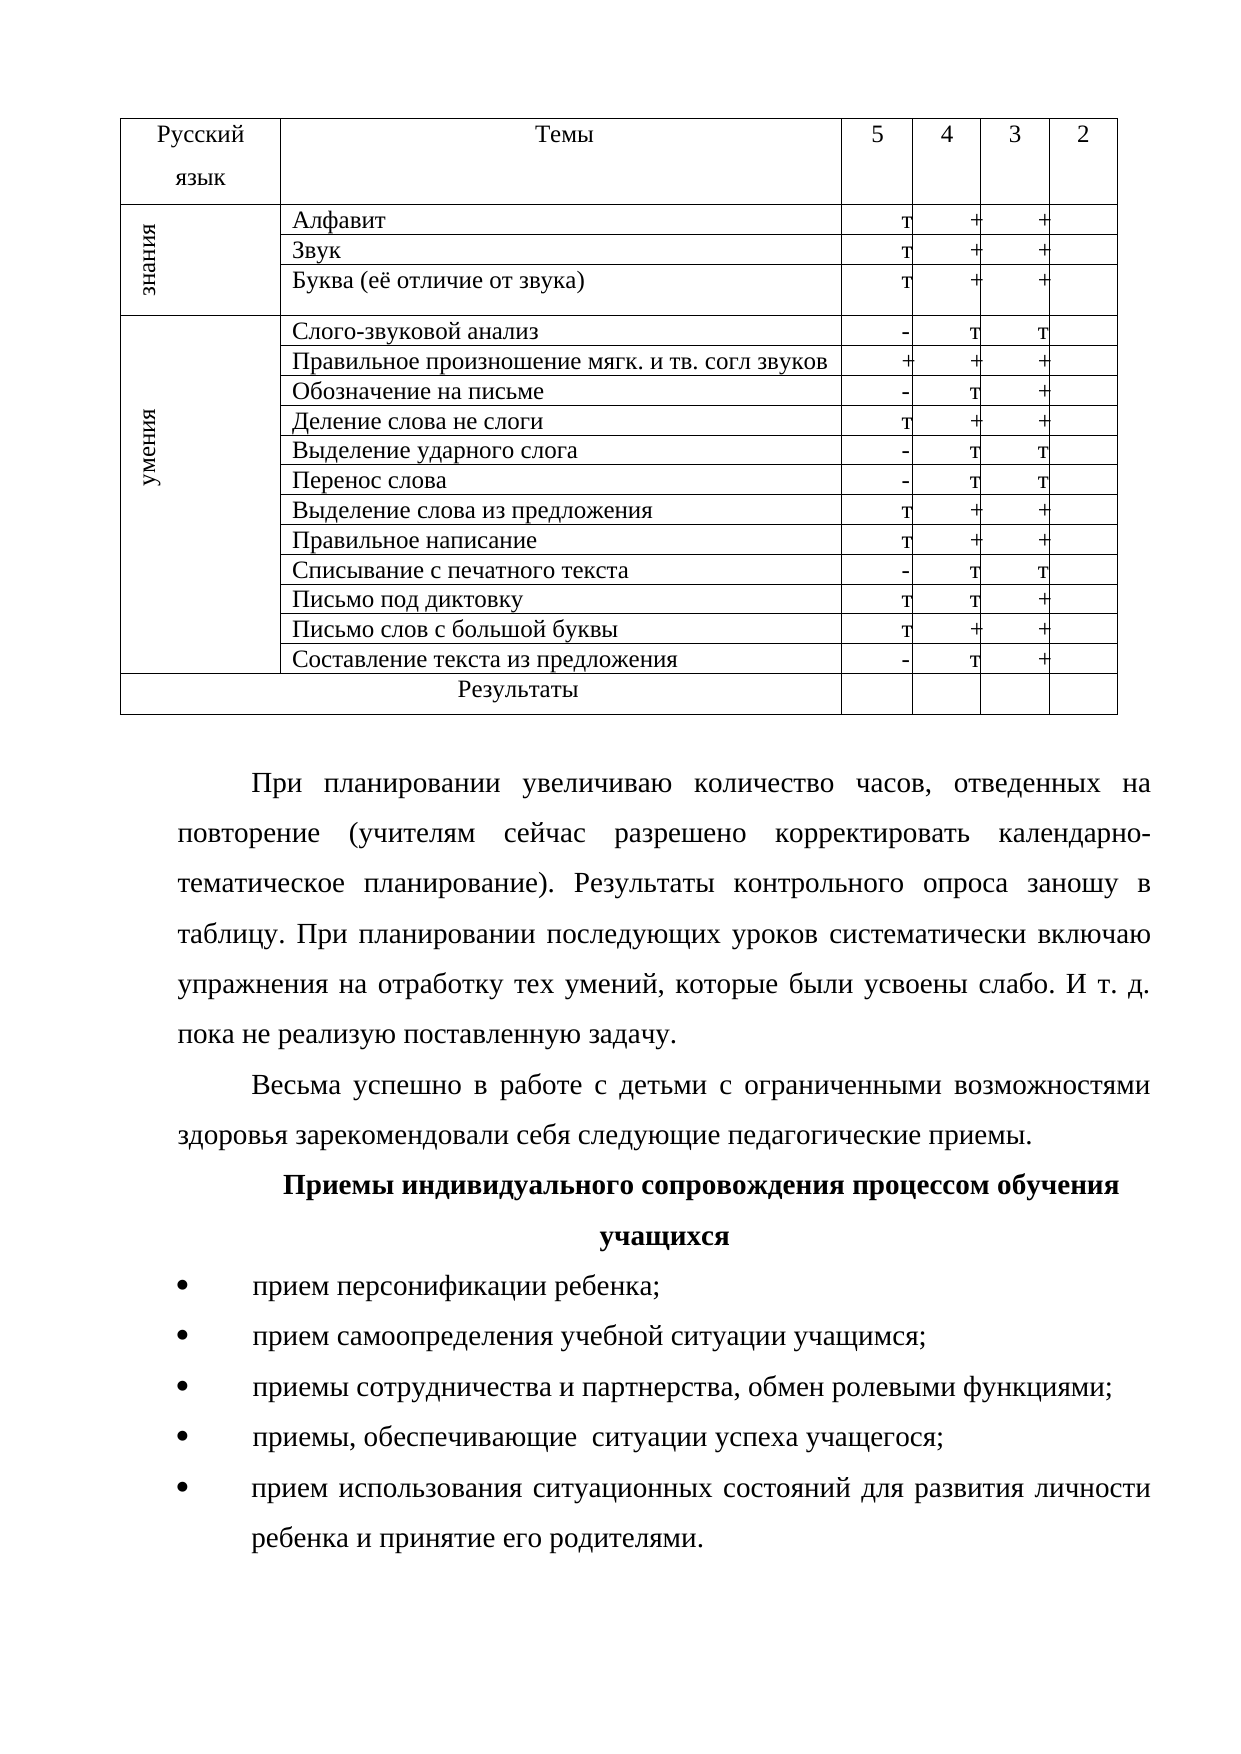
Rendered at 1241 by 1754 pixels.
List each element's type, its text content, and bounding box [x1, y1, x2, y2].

table_cell Звук [281, 235, 841, 264]
table_cell т [981, 436, 1049, 464]
table_header 3 [981, 119, 1049, 204]
table_cell + [981, 614, 1049, 643]
table_cell т [842, 265, 912, 315]
table_cell Деление слова не слоги [281, 406, 841, 434]
table_cell - [842, 376, 912, 405]
table_cell Списывание с печатного текста [281, 555, 841, 583]
table_cell + [981, 406, 1049, 434]
list прием персонификации ребенка; [177, 1268, 1152, 1302]
table_cell знания [121, 205, 280, 315]
list приемы, обеспечивающие ситуации успеха учащегося; [177, 1419, 1152, 1453]
table_cell [1050, 614, 1117, 643]
table_cell [842, 674, 912, 714]
table_cell + [981, 495, 1049, 524]
table_cell [981, 674, 1049, 714]
table_header Темы [281, 119, 841, 204]
table_cell Обозначение на письме [281, 376, 841, 405]
table_cell + [913, 346, 980, 375]
table_cell + [913, 495, 980, 524]
table_cell т [913, 555, 980, 583]
table_header 2 [1050, 119, 1117, 204]
table_cell + [842, 346, 912, 375]
table_cell + [913, 205, 980, 234]
table_cell [1050, 585, 1117, 613]
table_cell т [913, 316, 980, 345]
table_cell - [842, 465, 912, 494]
table_cell [1050, 316, 1117, 345]
table_cell [913, 674, 980, 714]
table_cell - [842, 436, 912, 464]
table_cell т [913, 436, 980, 464]
table_cell + [981, 265, 1049, 315]
table_cell т [842, 235, 912, 264]
text При планировании увеличиваю количество часов, отведенных на повторение (учителям сейчас разрешено корректировать календарно-тематическое планирование). Результаты контрольного опроса заношу в таблицу. При планировании последующих уроков систематически включаю упражнения на отработку тех умений, которые были усвоены слабо. И т. д. пока не реализую поставленную задачу. [177, 765, 1152, 1050]
list прием использования ситуационных состояний для развития личности ребенка и принятие его родителями. [177, 1470, 1152, 1554]
text Весьма успешно в работе с детьми с ограниченными возможностями здоровья зарекомендовали себя следующие педагогические приемы. [177, 1067, 1152, 1151]
table_cell Письмо слов с большой буквы [281, 614, 841, 643]
table_cell т [842, 495, 912, 524]
table_cell - [842, 555, 912, 583]
table_cell Правильное произношение мягк. и тв. согл звуков [281, 346, 841, 375]
table_header 4 [913, 119, 980, 204]
table_header Русский язык [121, 119, 280, 204]
table_cell - [842, 644, 912, 673]
table_cell Выделение ударного слога [281, 436, 841, 464]
table_cell [1050, 235, 1117, 264]
table_cell т [842, 614, 912, 643]
table_cell т [981, 316, 1049, 345]
table_cell + [981, 585, 1049, 613]
table_cell [1050, 465, 1117, 494]
table_cell Результаты [121, 674, 841, 714]
table_cell [1050, 265, 1117, 315]
table_cell [1050, 495, 1117, 524]
table_cell т [842, 585, 912, 613]
table_cell Правильное написание [281, 525, 841, 554]
table_cell + [981, 525, 1049, 554]
table_cell т [981, 555, 1049, 583]
table_cell [1050, 525, 1117, 554]
table_cell [1050, 555, 1117, 583]
table_cell + [981, 346, 1049, 375]
table_cell [1050, 436, 1117, 464]
table_cell Буква (её отличие от звука) [281, 265, 841, 315]
table_header 5 [842, 119, 912, 204]
table_cell + [981, 376, 1049, 405]
table_cell [1050, 674, 1117, 714]
table_cell Составление текста из предложения [281, 644, 841, 673]
table_cell т [913, 644, 980, 673]
table_cell т [913, 585, 980, 613]
table_cell т [913, 376, 980, 405]
table_cell + [981, 205, 1049, 234]
table_cell т [981, 465, 1049, 494]
table_cell Письмо под диктовку [281, 585, 841, 613]
table_cell + [913, 406, 980, 434]
table_cell - [842, 316, 912, 345]
table_cell умения [121, 316, 280, 673]
list приемы сотрудничества и партнерства, обмен ролевыми функциями; [177, 1369, 1152, 1403]
table_cell + [913, 614, 980, 643]
table_cell [1050, 406, 1117, 434]
table_cell Перенос слова [281, 465, 841, 494]
table_cell Выделение слова из предложения [281, 495, 841, 524]
table_cell [1050, 346, 1117, 375]
table_cell [1050, 644, 1117, 673]
table_cell [1050, 205, 1117, 234]
table_cell + [981, 235, 1049, 264]
table_cell т [842, 406, 912, 434]
table_cell + [913, 525, 980, 554]
table_cell т [842, 525, 912, 554]
table_cell Слого-звуковой анализ [281, 316, 841, 345]
table_cell т [913, 465, 980, 494]
table_cell т [842, 205, 912, 234]
table_cell + [981, 644, 1049, 673]
table_cell Алфавит [281, 205, 841, 234]
table_cell + [913, 235, 980, 264]
table_cell [1050, 376, 1117, 405]
text Приемы индивидуального сопровождения процессом обучения учащихся [177, 1167, 1152, 1251]
list прием самоопределения учебной ситуации учащимся; [177, 1318, 1152, 1352]
table_cell + [913, 265, 980, 315]
